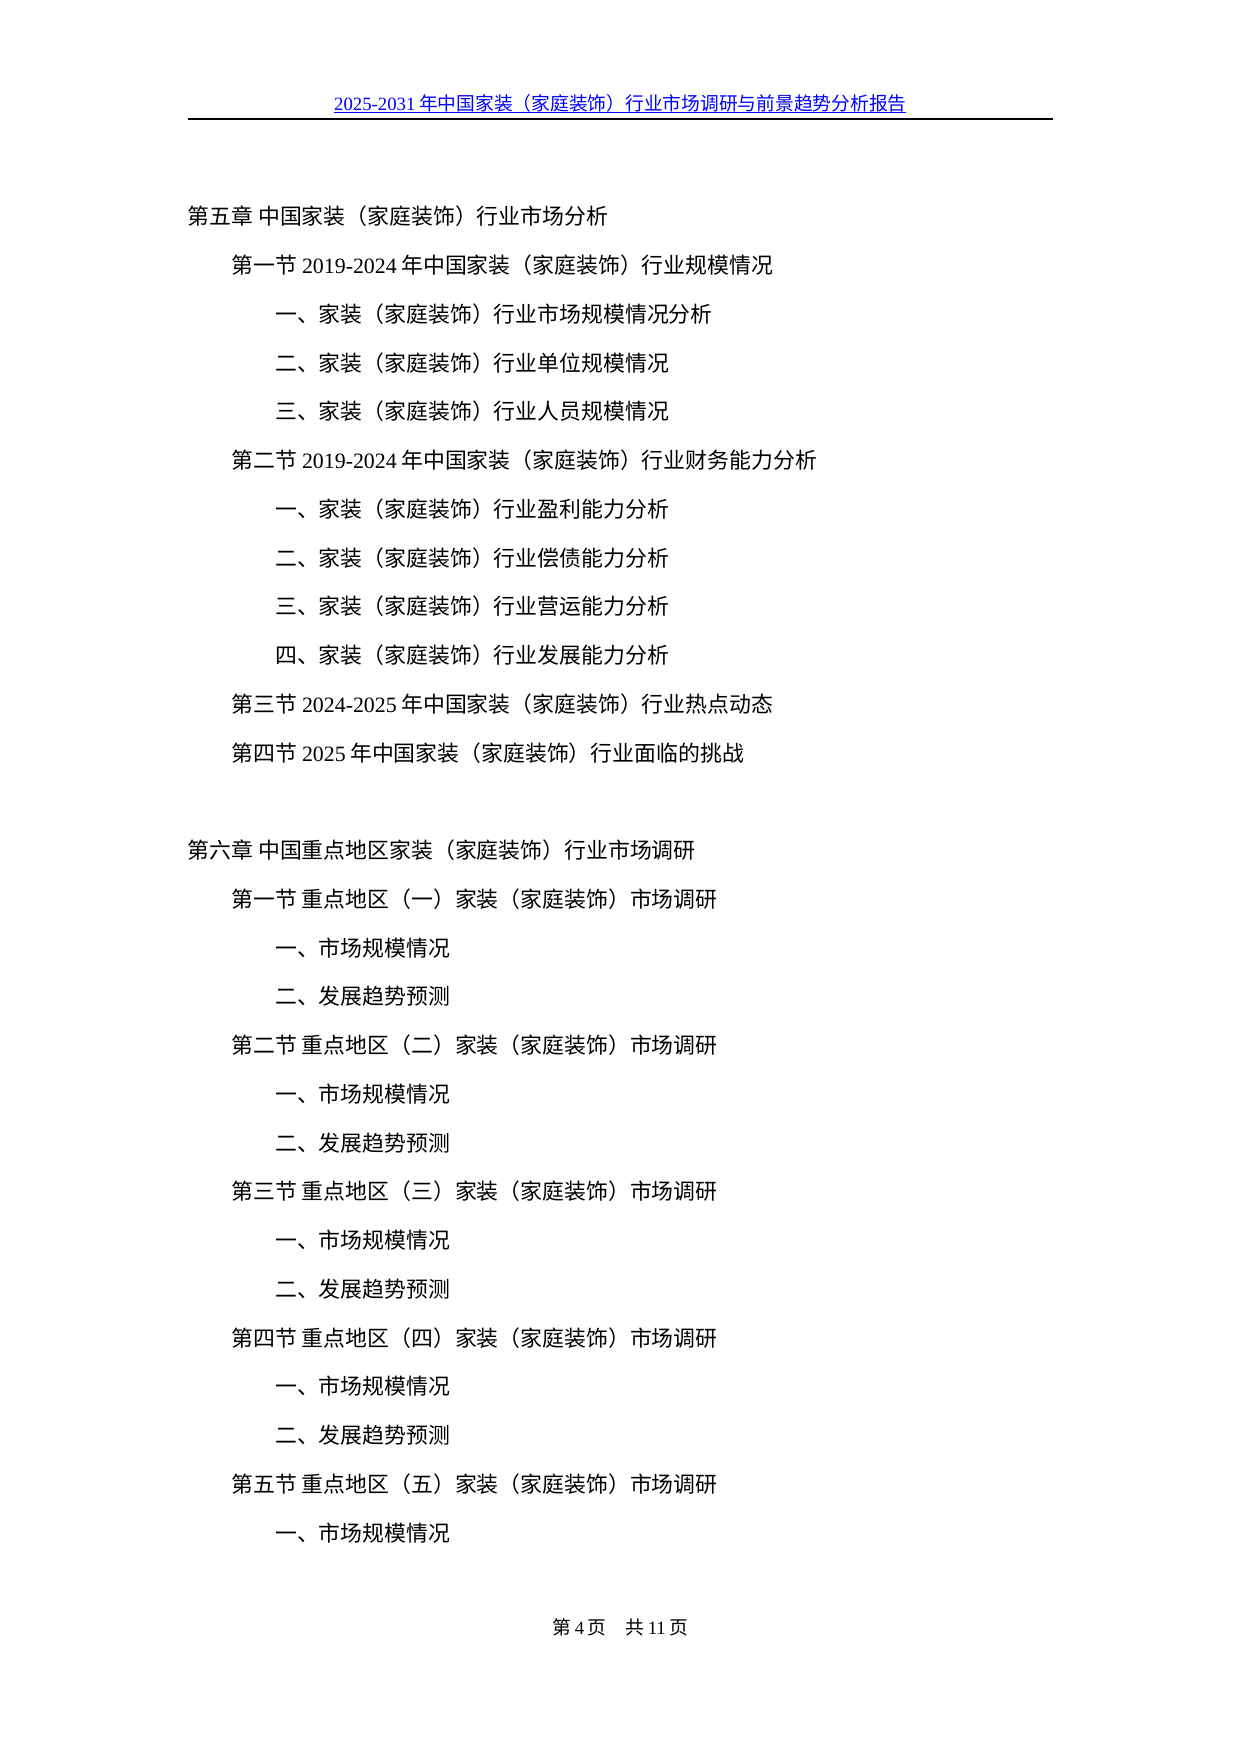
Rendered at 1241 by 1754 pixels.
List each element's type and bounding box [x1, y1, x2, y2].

text [187, 150, 1053, 1548]
